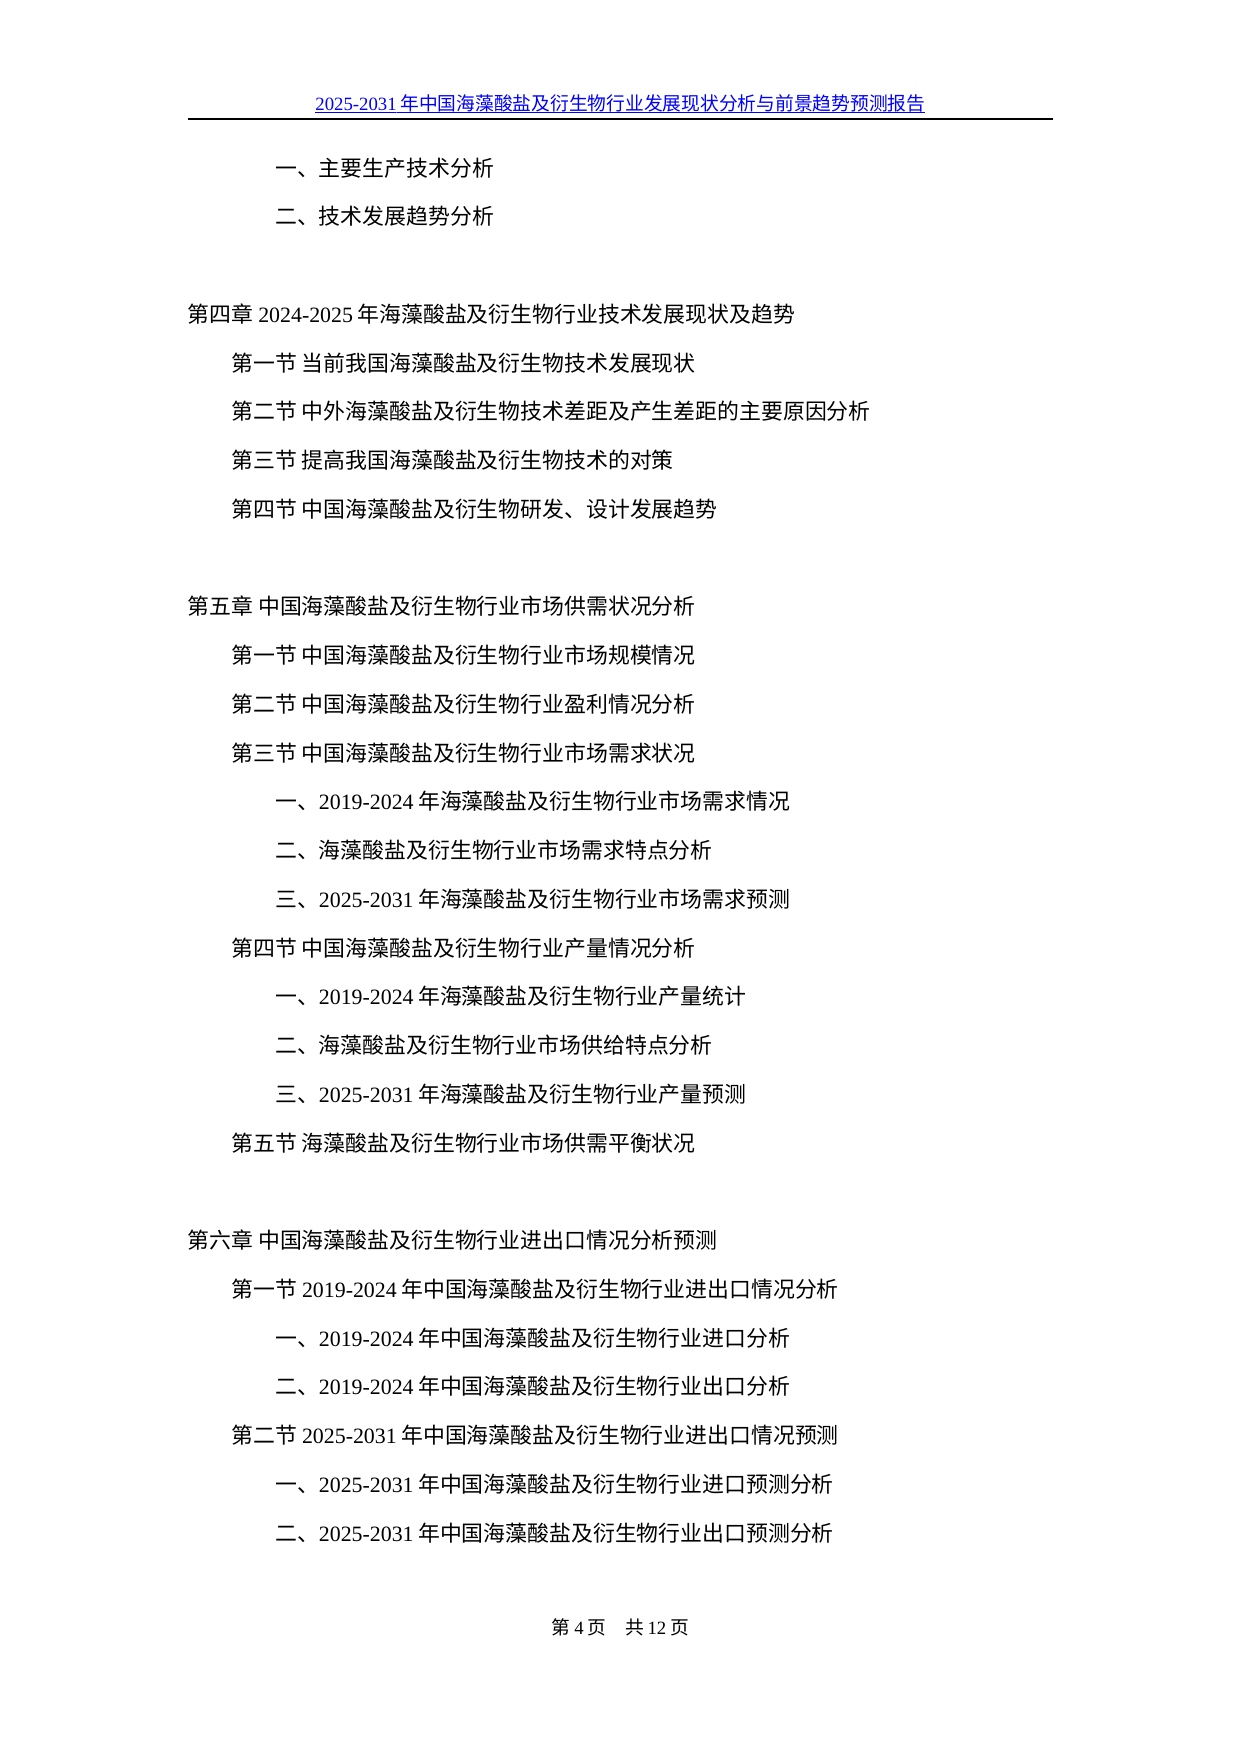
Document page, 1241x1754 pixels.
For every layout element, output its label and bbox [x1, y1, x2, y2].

text [187, 150, 1053, 1548]
